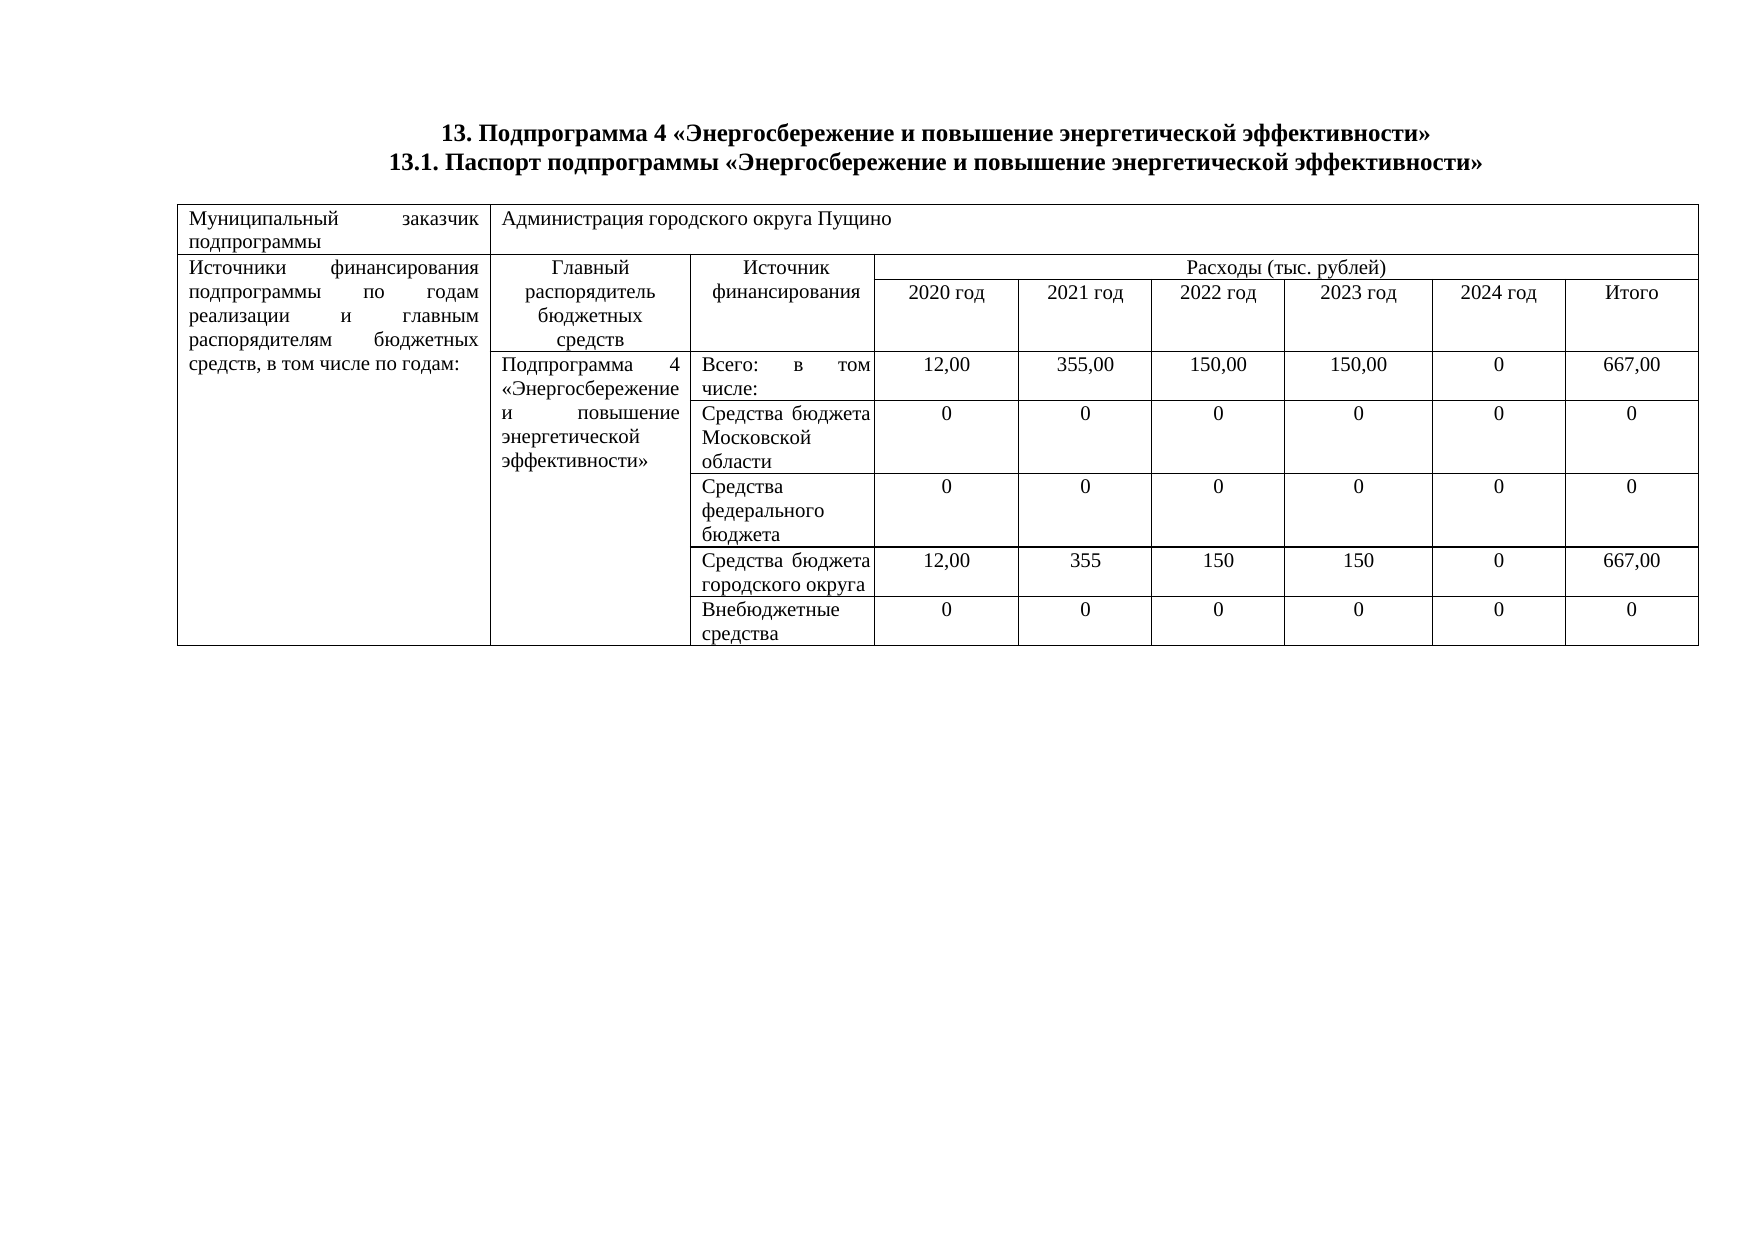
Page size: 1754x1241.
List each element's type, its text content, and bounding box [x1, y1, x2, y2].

table_cell 0 [1019, 597, 1151, 645]
table_cell 0 [1019, 401, 1151, 473]
table_cell Источники финансирования подпрограммы по годам реализации и главным распорядителям бюджетных средств, в том числе по годам: [178, 255, 490, 596]
table_cell 0 [1433, 548, 1565, 596]
table_cell 0 [1433, 474, 1565, 546]
table_cell [178, 596, 490, 645]
table_cell Итого [1566, 280, 1698, 351]
table_cell 667,00 [1566, 548, 1698, 596]
table_cell 12,00 [875, 352, 1018, 400]
table_cell 0 [875, 401, 1018, 473]
table_cell 150,00 [1152, 352, 1284, 400]
table_cell 0 [1152, 401, 1284, 473]
table_cell 0 [875, 474, 1018, 546]
table_cell 2020 год [875, 280, 1018, 351]
table_cell 0 [1566, 401, 1698, 473]
table_cell Источник финансирования [691, 255, 874, 351]
table_cell 667,00 [1566, 352, 1698, 400]
table_cell 150 [1285, 548, 1432, 596]
table_cell Всего: в том числе: [691, 352, 874, 400]
table_cell 0 [1152, 597, 1284, 645]
table_cell 0 [1152, 474, 1284, 546]
text 13.1. Паспорт подпрограммы «Энергосбережение и повышение энергетической эффективности» [177, 147, 1695, 176]
table_cell 0 [1433, 597, 1565, 645]
table_cell 0 [1285, 401, 1432, 473]
table_cell 0 [1285, 474, 1432, 546]
table_cell 0 [1566, 597, 1698, 645]
table_cell Внебюджетные средства [691, 597, 874, 645]
table_cell Средства бюджета городского округа [691, 548, 874, 596]
table_cell Средства федерального бюджета [691, 474, 874, 546]
table_cell 0 [1285, 597, 1432, 645]
table_cell Подпрограмма 4 «Энергосбережение и повышение энергетической эффективности» [491, 352, 690, 596]
table_cell 2021 год [1019, 280, 1151, 351]
table_cell 0 [1019, 474, 1151, 546]
table_cell 0 [1433, 401, 1565, 473]
table_cell 2023 год [1285, 280, 1432, 351]
table_cell 0 [875, 597, 1018, 645]
table_cell Расходы (тыс. рублей) [875, 255, 1698, 279]
table_cell 150 [1152, 548, 1284, 596]
table_cell 150,00 [1285, 352, 1432, 400]
table_header Муниципальный заказчик подпрограммы [178, 205, 490, 253]
table_cell 2022 год [1152, 280, 1284, 351]
table_cell Средства бюджета Московской области [691, 401, 874, 473]
table_cell Главный распорядитель бюджетных средств [491, 255, 690, 351]
table_cell 12,00 [875, 548, 1018, 596]
table_cell 0 [1433, 352, 1565, 400]
table_header Администрация городского округа Пущино [491, 205, 1698, 253]
table_cell [491, 596, 690, 645]
text 13. Подпрограмма 4 «Энергосбережение и повышение энергетической эффективности» [177, 118, 1695, 147]
table_cell 2024 год [1433, 280, 1565, 351]
table_cell 355,00 [1019, 352, 1151, 400]
table_cell 0 [1566, 474, 1698, 546]
table_cell 355 [1019, 548, 1151, 596]
